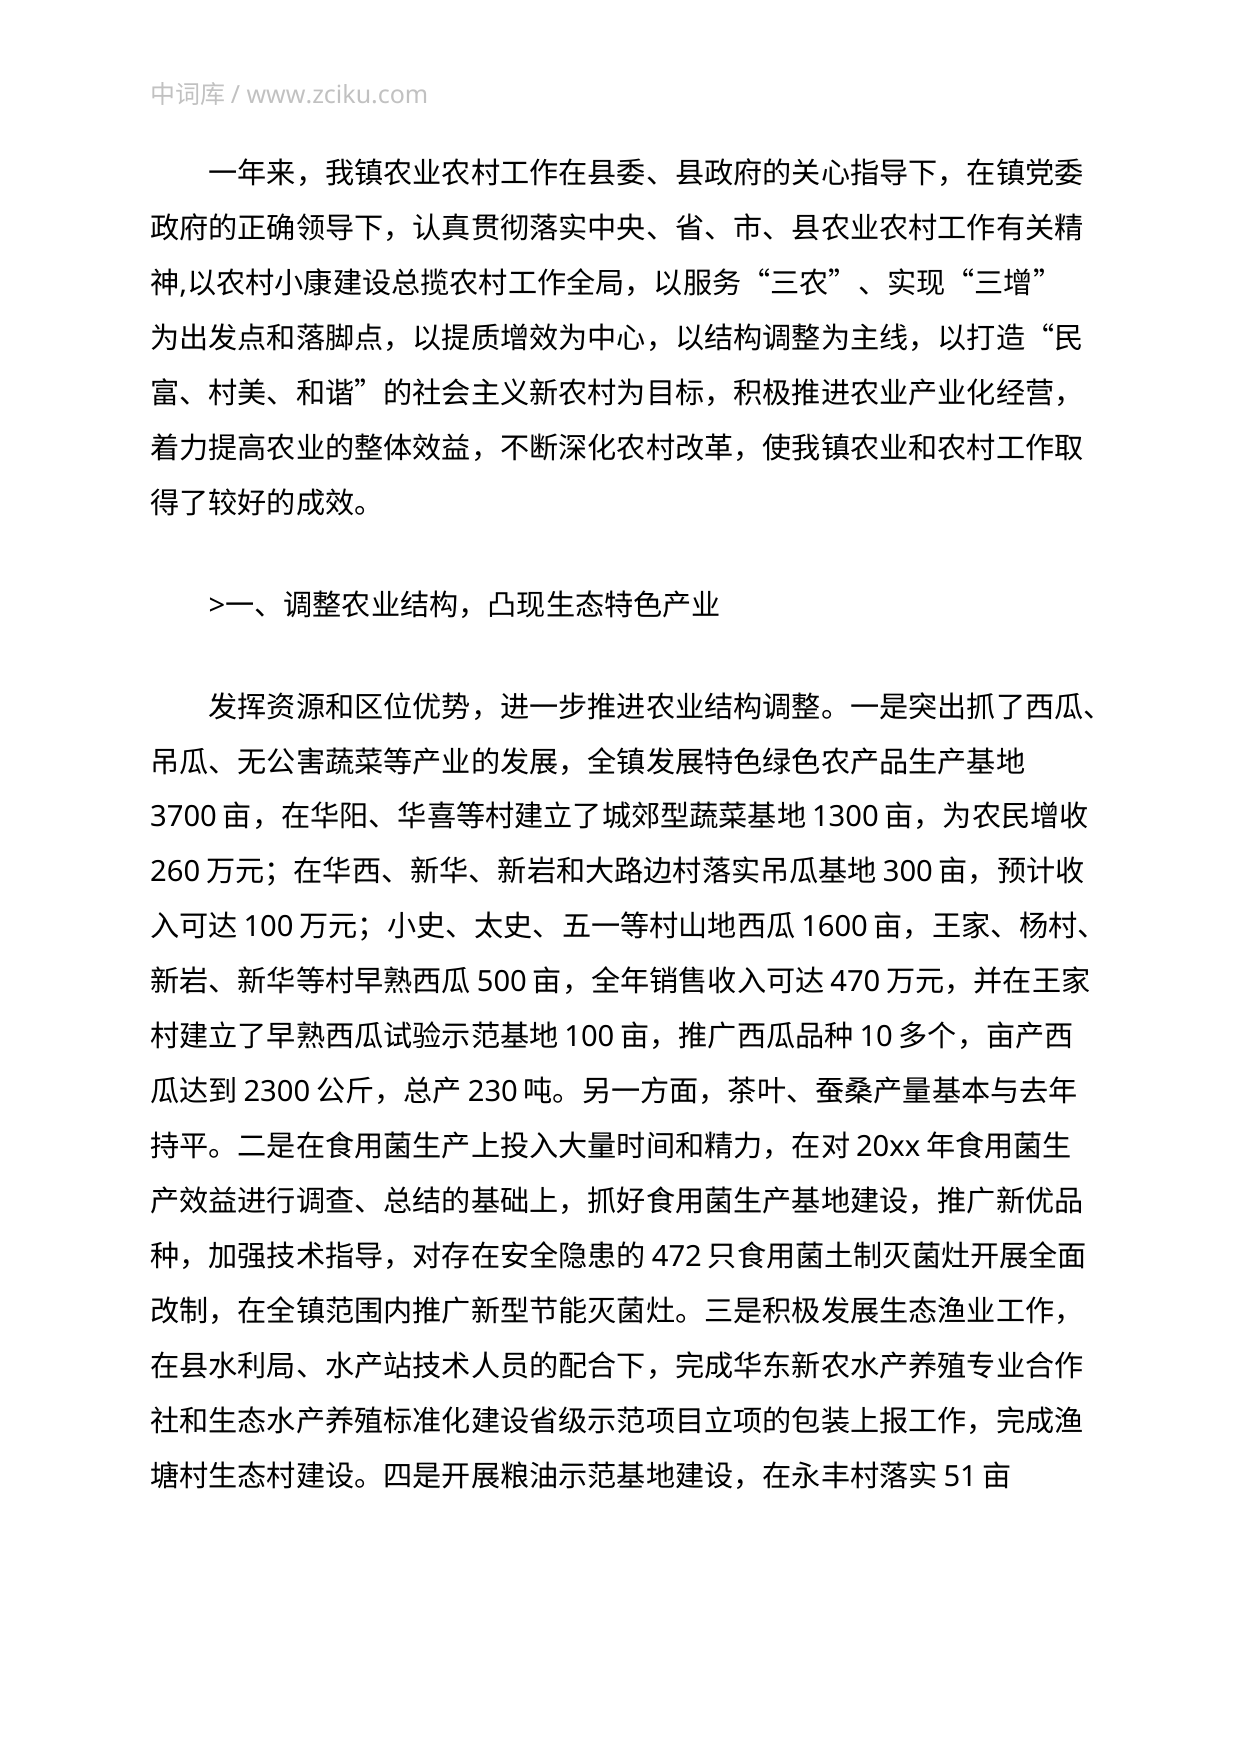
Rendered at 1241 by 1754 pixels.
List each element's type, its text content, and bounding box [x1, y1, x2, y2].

text 发挥资源和区位优势，进一步推进农业结构调整。一是突出抓了西瓜、吊瓜、无公害蔬菜等产业的发展，全镇发展特色绿色农产品生产基地3700亩，在华阳、华喜等村建立了城郊型蔬菜基地1300亩，为农民增收260万元；在华西、新华、新岩和大路边村落实吊瓜基地300亩，预计收入可达100万元；小史、太史、五一等村山地西瓜1600亩，王家、杨村、新岩、新华等村早熟西瓜500亩，全年销售收入可达470万元，并在王家村建立了早熟西瓜试验示范基地100亩，推广西瓜品种10多个，亩产西瓜达到2300公斤，总产230吨。另一方面，茶叶、蚕桑产量基本与去年持平。二是在食用菌生产上投入大量时间和精力，在对20xx年食用菌生产效益进行调查、总结的基础上，抓好食用菌生产基地建设，推广新优品种，加强技术指导，对存在安全隐患的472只食用菌土制灭菌灶开展全面改制，在全镇范围内推广新型节能灭菌灶。三是积极发展生态渔业工作，在县水利局、水产站技术人员的配合下，完成华东新农水产养殖专业合作社和生态水产养殖标准化建设省级示范项目立项的包装上报工作，完成渔塘村生态村建设。四是开展粮油示范基地建设，在永丰村落实51亩 [150, 683, 1090, 1495]
text 一年来，我镇农业农村工作在县委、县政府的关心指导下，在镇党委政府的正确领导下，认真贯彻落实中央、省、市、县农业农村工作有关精神,以农村小康建设总揽农村工作全局，以服务“三农”、实现“三增”为出发点和落脚点，以提质增效为中心，以结构调整为主线，以打造“民富、村美、和谐”的社会主义新农村为目标，积极推进农业产业化经营，着力提高农业的整体效益，不断深化农村改革，使我镇农业和农村工作取得了较好的成效。 [150, 150, 1090, 522]
text >一、调整农业结构，凸现生态特色产业 [150, 581, 1090, 624]
